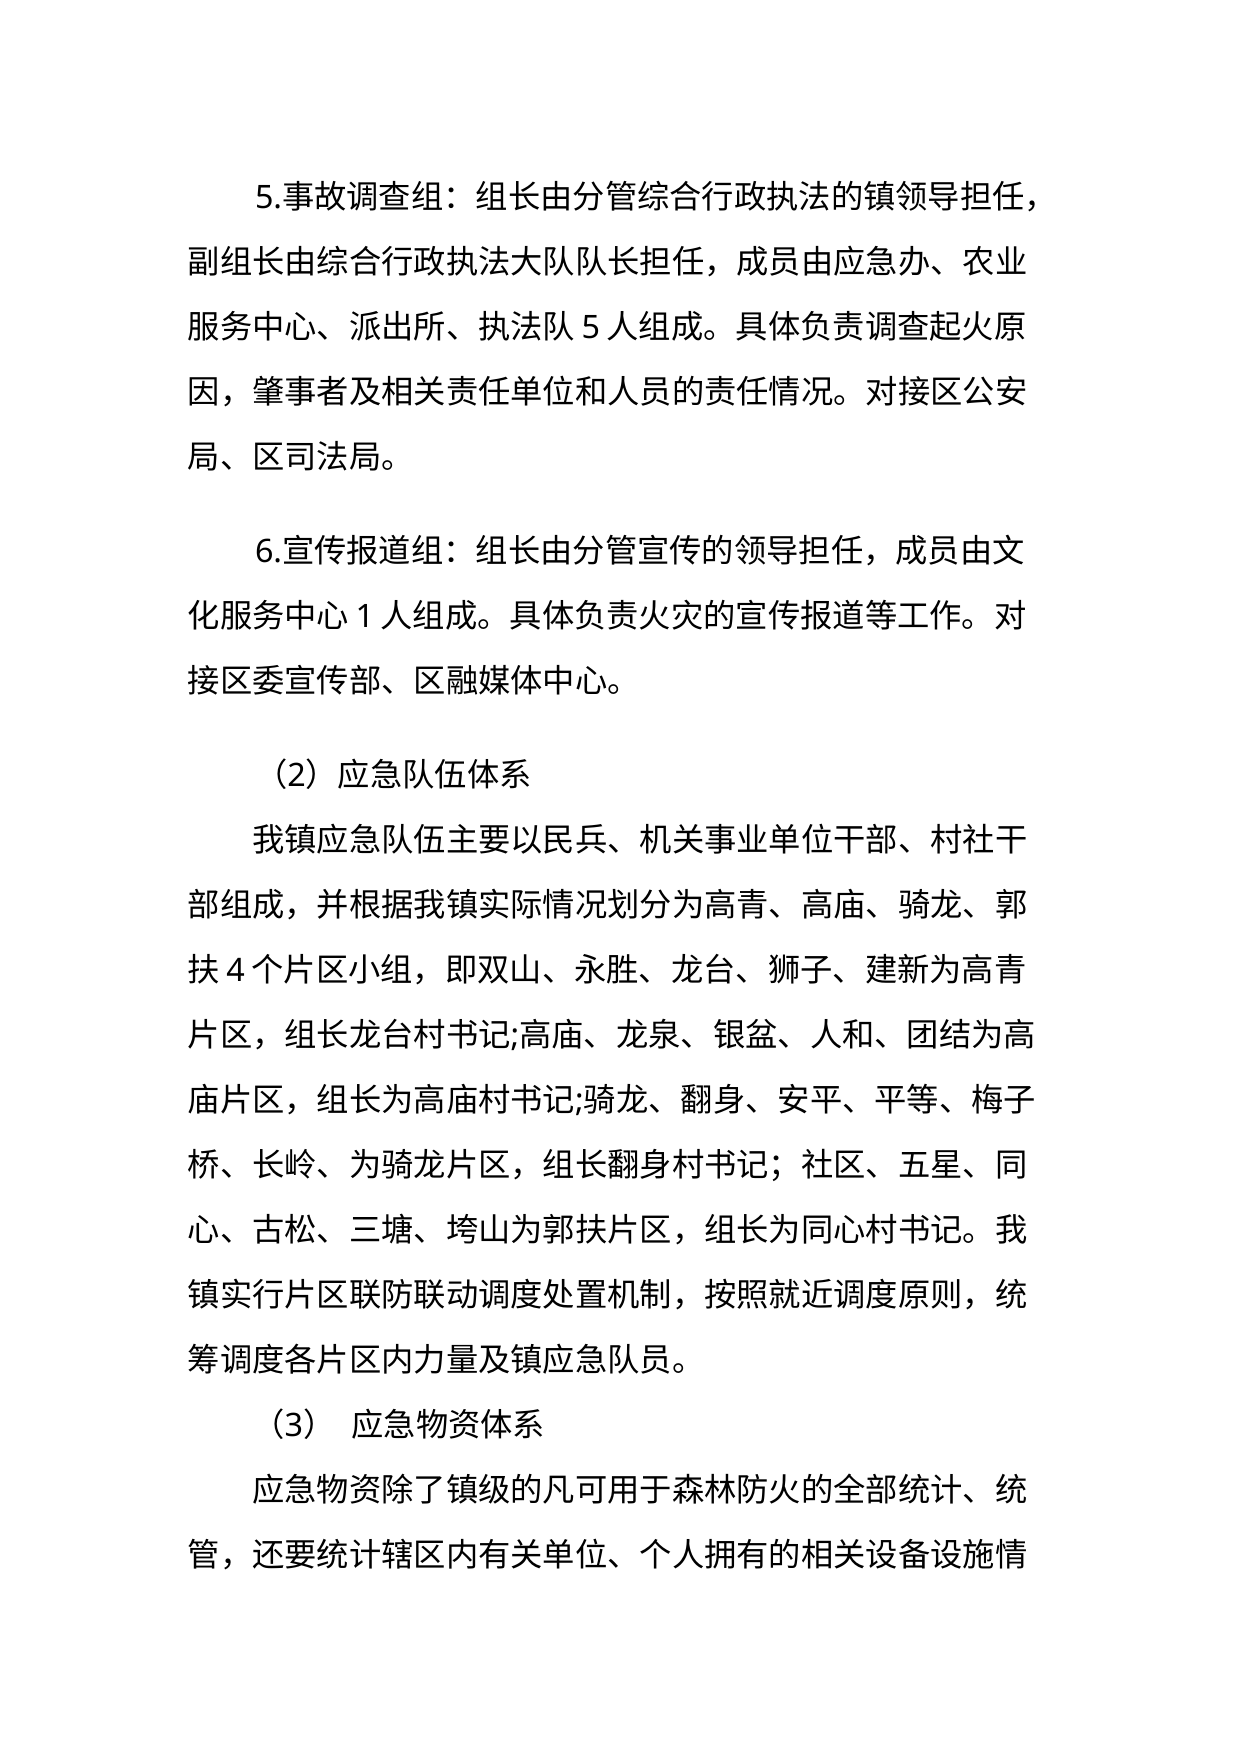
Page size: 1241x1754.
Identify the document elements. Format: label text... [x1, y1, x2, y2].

text 6.宣传报道组：组长由分管宣传的领导担任，成员由文化服务中心1人组成。具体负责火灾的宣传报道等工作。对接区委宣传部、区融媒体中心。 [187, 516, 1053, 711]
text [187, 740, 1053, 1585]
text 5.事故调查组：组长由分管综合行政执法的镇领导担任，副组长由综合行政执法大队队长担任，成员由应急办、农业服务中心、派出所、执法队5人组成。具体负责调查起火原因，肇事者及相关责任单位和人员的责任情况。对接区公安局、区司法局。 [187, 162, 1053, 487]
